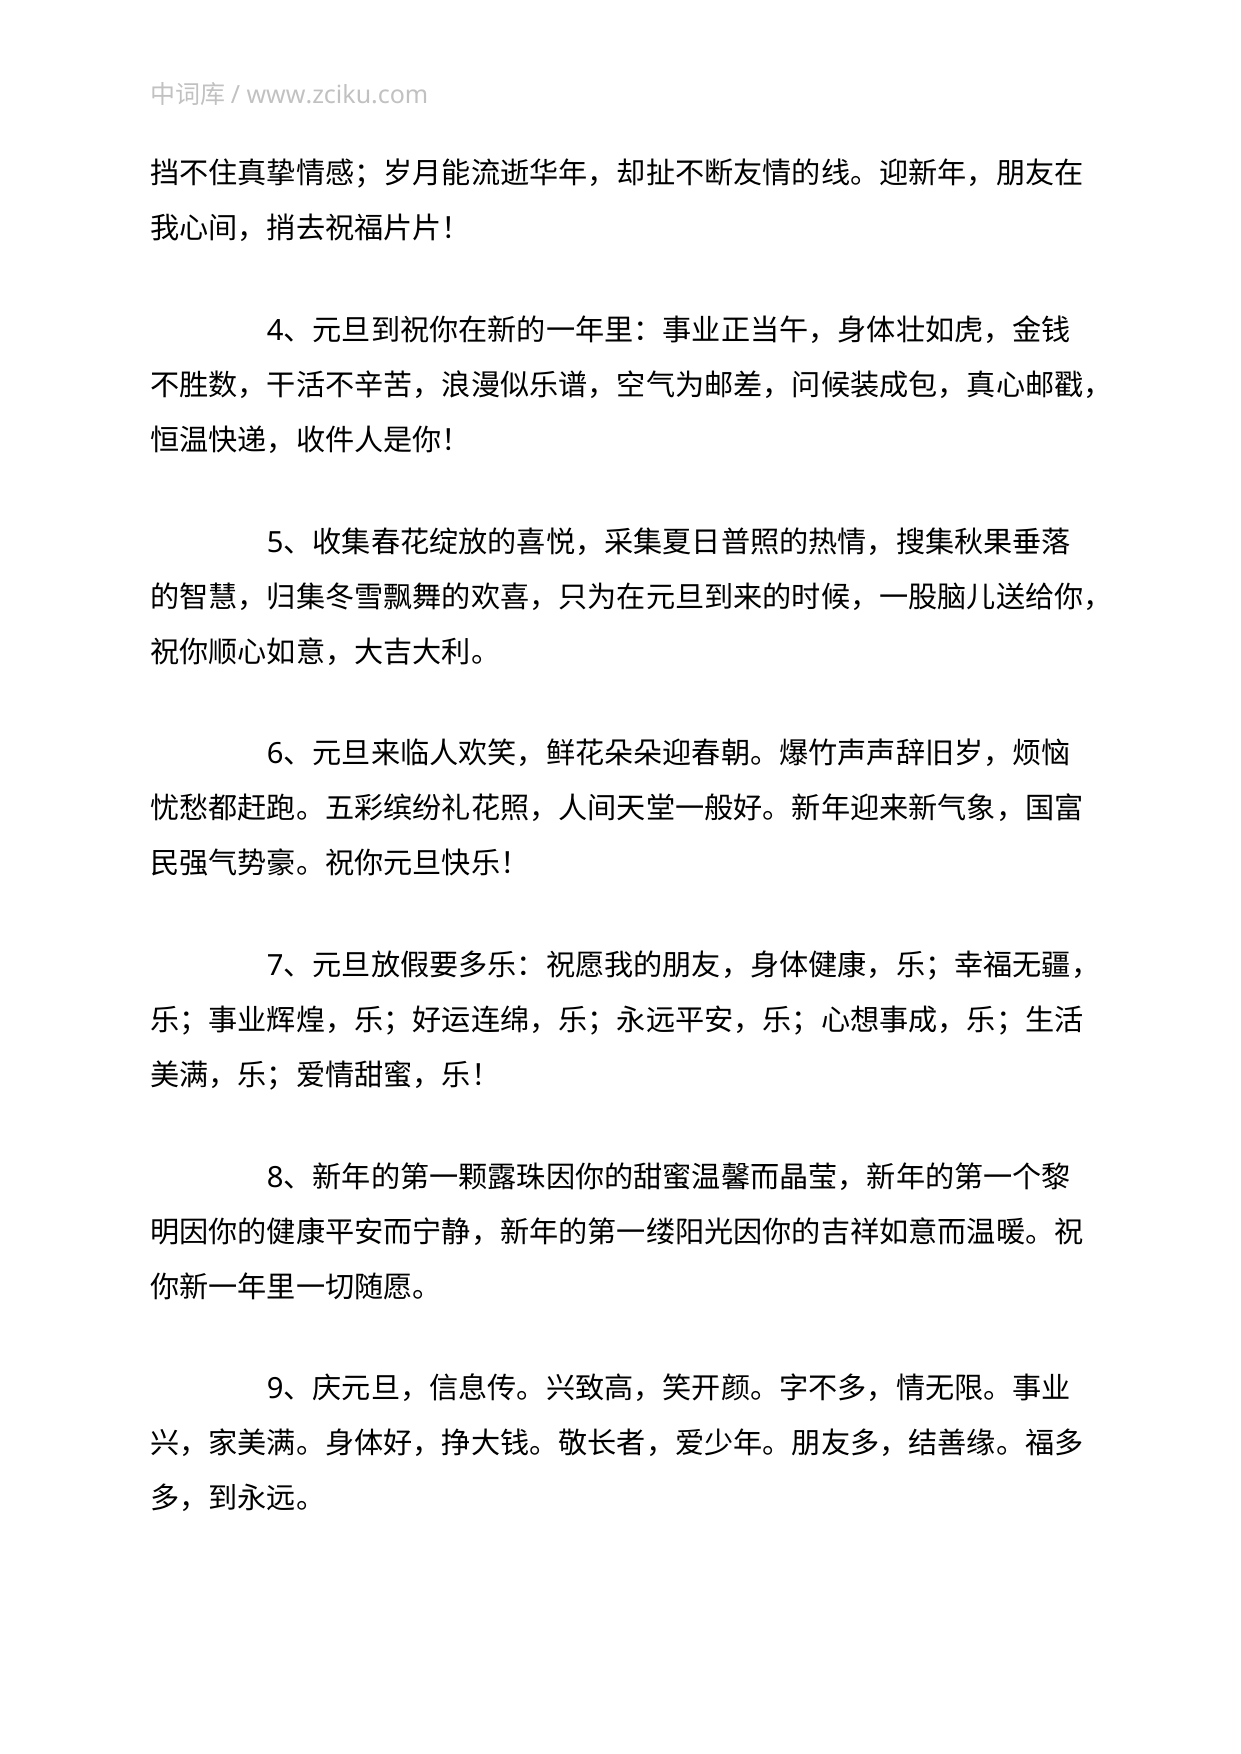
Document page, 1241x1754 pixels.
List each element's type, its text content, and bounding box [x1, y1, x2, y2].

text 7、元旦放假要多乐：祝愿我的朋友，身体健康，乐；幸福无疆，乐；事业辉煌，乐；好运连绵，乐；永远平安，乐；心想事成，乐；生活美满，乐；爱情甜蜜，乐！ [150, 942, 1090, 1094]
text 5、收集春花绽放的喜悦，采集夏日普照的热情，搜集秋果垂落的智慧，归集冬雪飘舞的欢喜，只为在元旦到来的时候，一股脑儿送给你，祝你顺心如意，大吉大利。 [150, 518, 1090, 671]
text 6、元旦来临人欢笑，鲜花朵朵迎春朝。爆竹声声辞旧岁，烦恼忧愁都赶跑。五彩缤纷礼花照，人间天堂一般好。新年迎来新气象，国富民强气势豪。祝你元旦快乐！ [150, 730, 1090, 882]
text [150, 150, 1090, 247]
text 8、新年的第一颗露珠因你的甜蜜温馨而晶莹，新年的第一个黎明因你的健康平安而宁静，新年的第一缕阳光因你的吉祥如意而温暖。祝你新一年里一切随愿。 [150, 1153, 1090, 1306]
text 9、庆元旦，信息传。兴致高，笑开颜。字不多，情无限。事业兴，家美满。身体好，挣大钱。敬长者，爱少年。朋友多，结善缘。福多多，到永远。 [150, 1365, 1090, 1517]
text 4、元旦到祝你在新的一年里：事业正当午，身体壮如虎，金钱不胜数，干活不辛苦，浪漫似乐谱，空气为邮差，问候装成包，真心邮戳，恒温快递，收件人是你！ [150, 307, 1090, 459]
